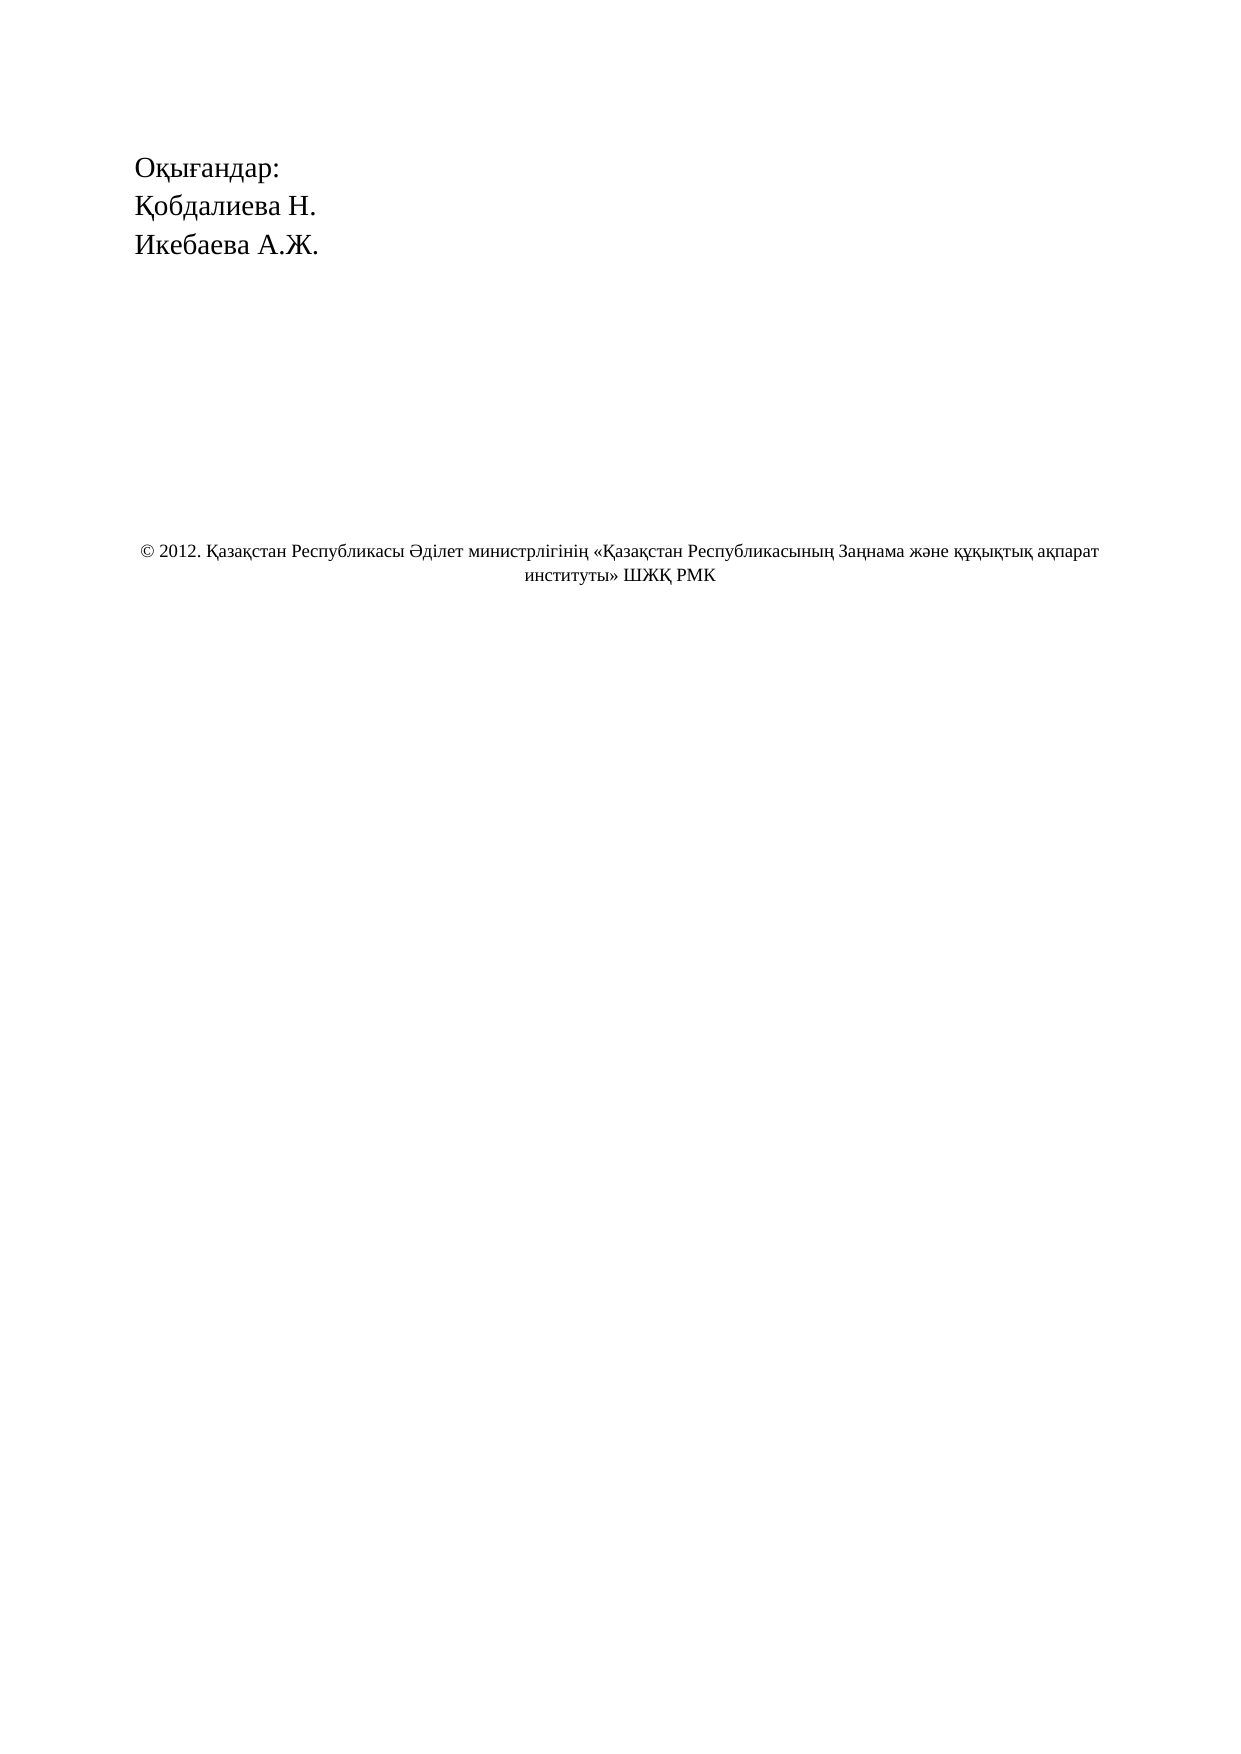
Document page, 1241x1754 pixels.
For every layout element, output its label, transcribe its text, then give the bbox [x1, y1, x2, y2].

text Икебаева А.Ж. [112, 227, 1128, 261]
text Оқығандар: [112, 150, 1128, 183]
text Қобдалиева Н. [112, 188, 1128, 222]
text © 2012. Қазақстан Республикасы Әділет министрлігінің «Қазақстан Республикасының Заңнама және құқықтық ақпарат институты» ШЖҚ РМК [112, 539, 1128, 586]
